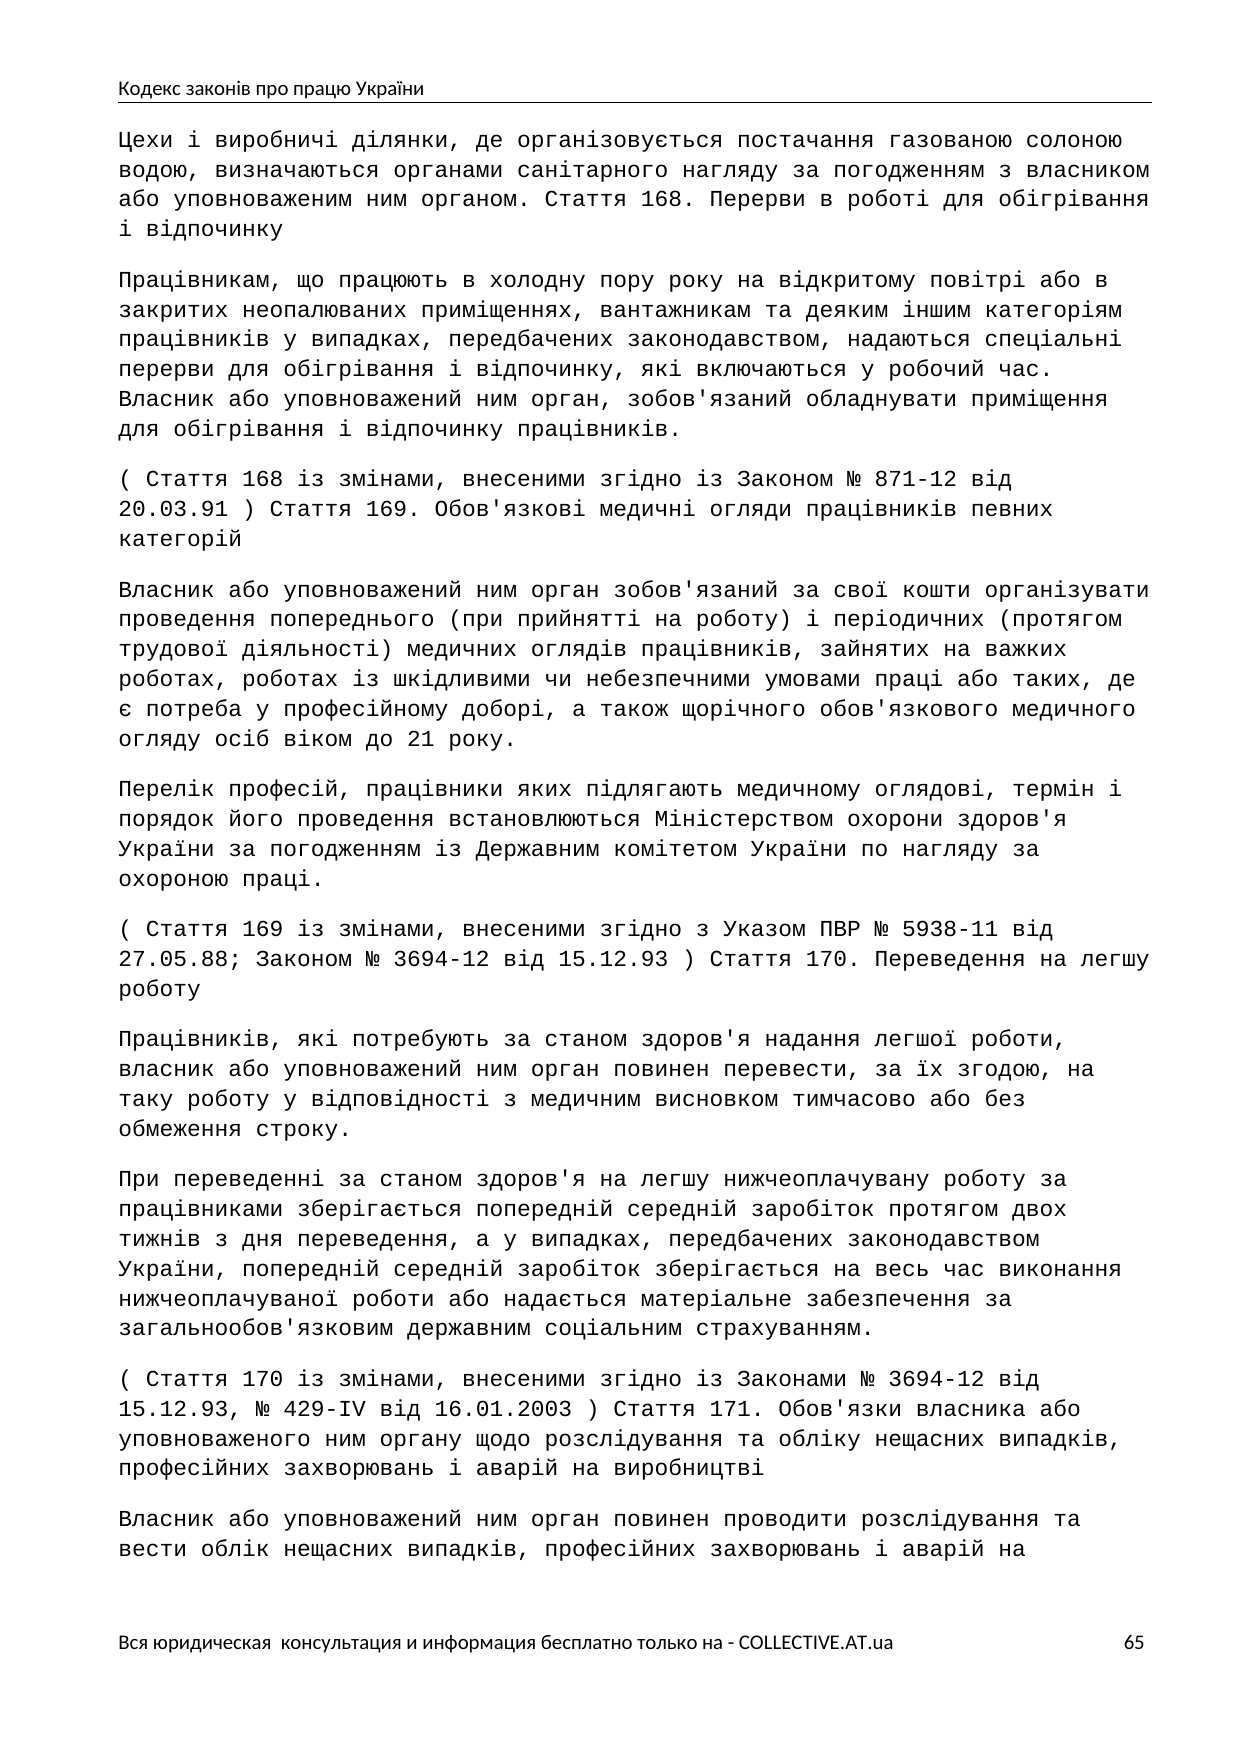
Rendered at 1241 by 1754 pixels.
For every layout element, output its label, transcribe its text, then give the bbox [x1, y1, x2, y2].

text ( Стаття 168 із змінами, внесеними згідно із Законом № 871-12 від 20.03.91 ) Стаття 169. Обов'язкові медичні огляди працівників певних категорій [118, 468, 1152, 553]
text При переведенні за станом здоров'я на легшу нижчеоплачувану роботу за працівниками зберігається попередній середній заробіток протягом двох тижнів з дня переведення, а у випадках, передбачених законодавством України, попередній середній заробіток зберігається на весь час виконання нижчеоплачуваної роботи або надається матеріальне забезпечення за загальнообов'язковим державним соціальним страхуванням. [118, 1168, 1152, 1343]
text Працівникам, що працюють в холодну пору року на відкритому повітрі або в закритих неопалюваних приміщеннях, вантажникам та деяким іншим категоріям працівників у випадках, передбачених законодавством, надаються спеціальні перерви для обігрівання і відпочинку, які включаються у робочий час. Власник або уповноважений ним орган, зобов'язаний обладнувати приміщення для обігрівання і відпочинку працівників. [118, 268, 1152, 443]
text Працівників, які потребують за станом здоров'я надання легшої роботи, власник або уповноважений ним орган повинен перевести, за їх згодою, на таку роботу у відповідності з медичним висновком тимчасово або без обмеження строку. [118, 1028, 1152, 1143]
text Цехи і виробничі ділянки, де організовується постачання газованою солоною водою, визначаються органами санітарного нагляду за погодженням з власником або уповноваженим ним органом. Стаття 168. Перерви в роботі для обігрівання і відпочинку [118, 128, 1152, 243]
text Перелік професій, працівники яких підлягають медичному оглядові, термін і порядок його проведення встановлюються Міністерством охорони здоров'я України за погодженням із Державним комітетом України по нагляду за охороною праці. [118, 778, 1152, 893]
text ( Стаття 169 із змінами, внесеними згідно з Указом ПВР № 5938-11 від 27.05.88; Законом № 3694-12 від 15.12.93 ) Стаття 170. Переведення на легшу роботу [118, 918, 1152, 1003]
text ( Стаття 170 із змінами, внесеними згідно із Законами № 3694-12 від 15.12.93, № 429-IV від 16.01.2003 ) Стаття 171. Обов'язки власника або уповноваженого ним органу щодо розслідування та обліку нещасних випадків, професійних захворювань і аварій на виробництві [118, 1367, 1152, 1483]
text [118, 1507, 1152, 1563]
text Власник або уповноважений ним орган зобов'язаний за свої кошти організувати проведення попереднього (при прийнятті на роботу) і періодичних (протягом трудової діяльності) медичних оглядів працівників, зайнятих на важких роботах, роботах із шкідливими чи небезпечними умовами праці або таких, де є потреба у професійному доборі, а також щорічного обов'язкового медичного огляду осіб віком до 21 року. [118, 578, 1152, 753]
